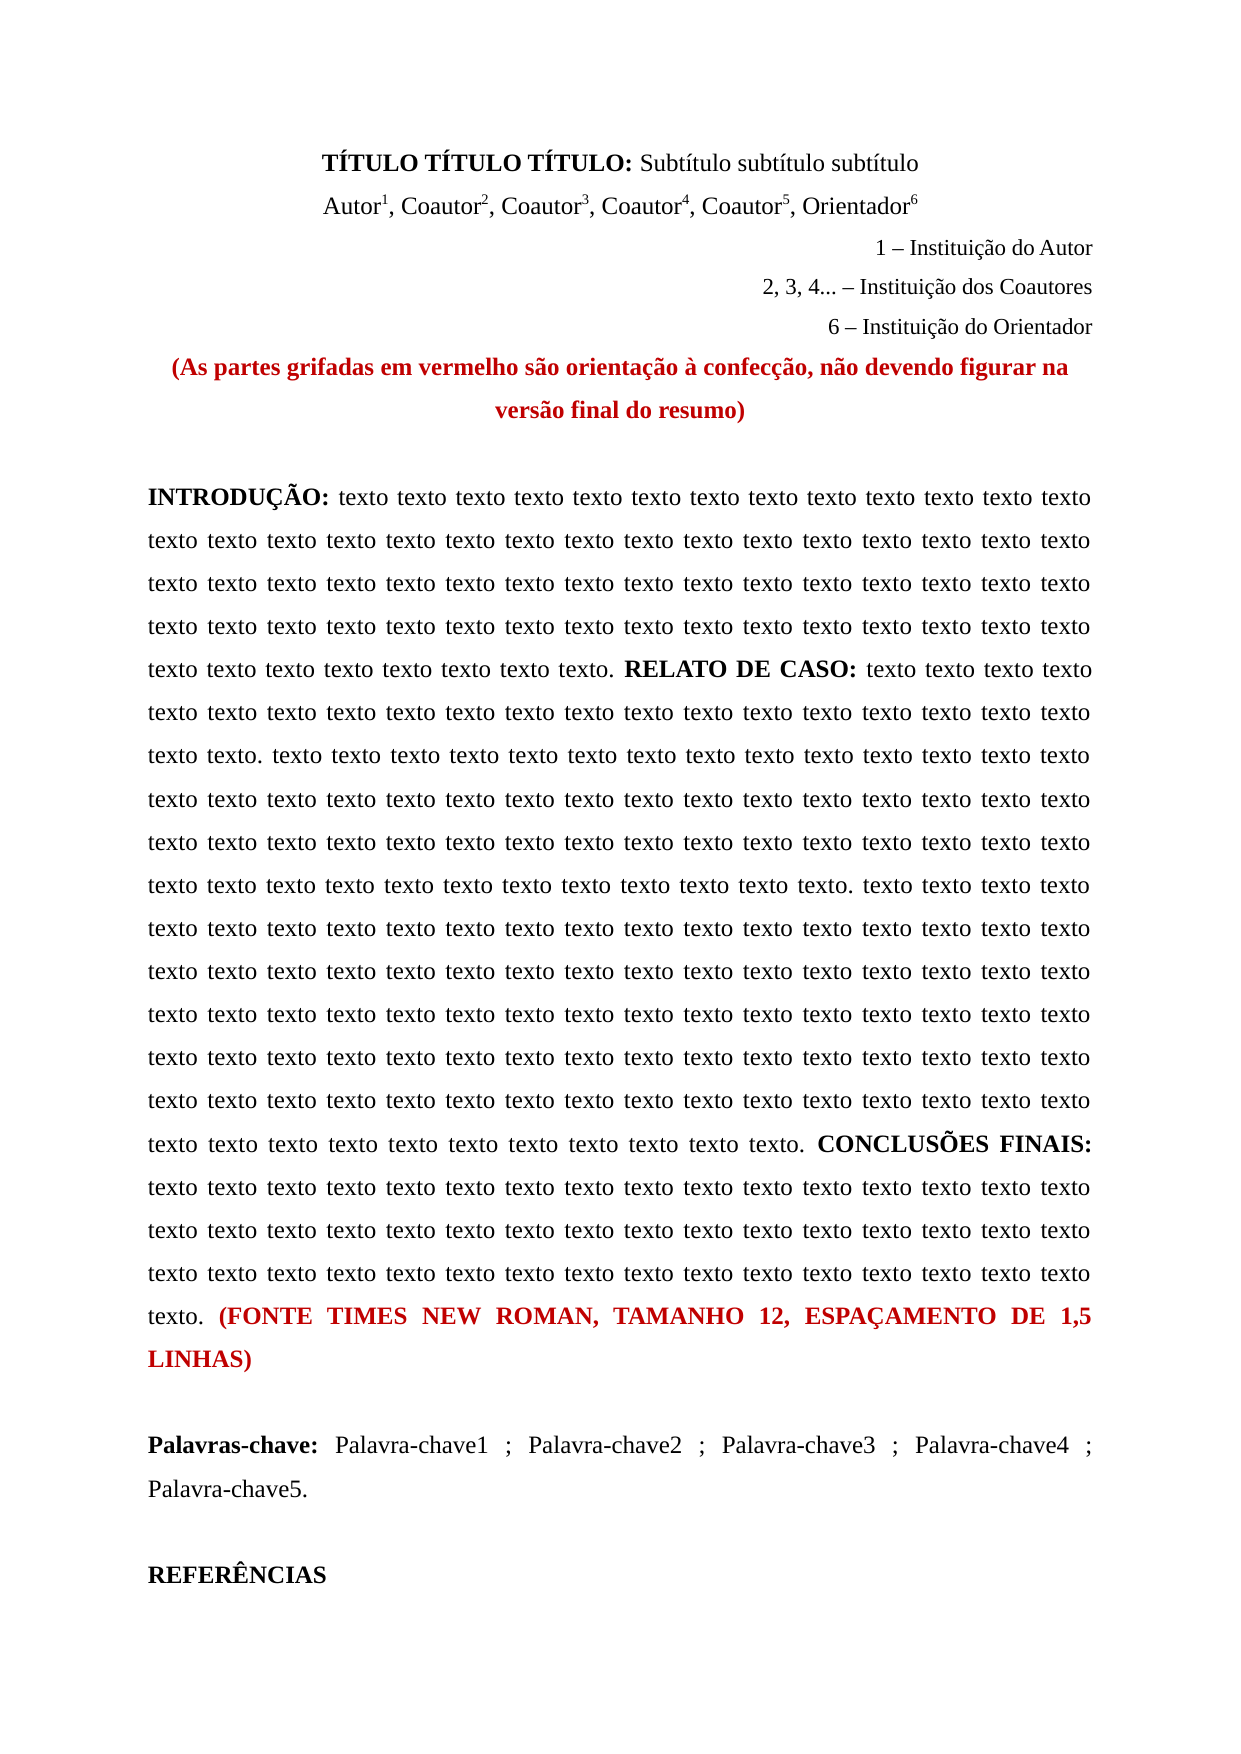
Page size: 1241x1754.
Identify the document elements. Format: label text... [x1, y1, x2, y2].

text Palavras-chave: Palavra-chave1 ; Palavra-chave2 ; Palavra-chave3 ; Palavra-chave4 ; Palavra-chave5. [148, 1431, 1092, 1502]
text 6 – Instituição do Orientador [148, 313, 1092, 339]
text 2, 3, 4... – Instituição dos Coautores [148, 273, 1092, 300]
text Autor1, Coautor2, Coautor3, Coautor4, Coautor5, Orientador6 [148, 191, 1092, 219]
text 1 – Instituição do Autor [148, 234, 1092, 260]
text INTRODUÇÃO: texto texto texto texto texto texto texto texto texto texto texto texto texto texto texto texto texto texto texto texto texto texto texto texto texto texto texto texto texto texto texto texto texto texto texto texto texto texto texto texto texto texto texto texto texto texto texto texto texto texto texto texto texto texto texto texto texto texto texto texto texto texto texto texto texto texto texto texto texto. RELATO DE CASO: texto texto texto texto texto texto texto texto texto texto texto texto texto texto texto texto texto texto texto texto texto texto. texto texto texto texto texto texto texto texto texto texto texto texto texto texto texto texto texto texto texto texto texto texto texto texto texto texto texto texto texto texto texto texto texto texto texto texto texto texto texto texto texto texto texto texto texto texto texto texto texto texto texto texto texto texto texto texto texto texto. texto texto texto texto texto texto texto texto texto texto texto texto texto texto texto texto texto texto texto texto texto texto texto texto texto texto texto texto texto texto texto texto texto texto texto texto texto texto texto texto texto texto texto texto texto texto texto texto texto texto texto texto texto texto texto texto texto texto texto texto texto texto texto texto texto texto texto texto texto texto texto texto texto texto texto texto texto texto texto texto texto texto texto texto texto texto texto texto texto texto texto texto texto texto texto. CONCLUSÕES FINAIS: texto texto texto texto texto texto texto texto texto texto texto texto texto texto texto texto texto texto texto texto texto texto texto texto texto texto texto texto texto texto texto texto texto texto texto texto texto texto texto texto texto texto texto texto texto texto texto texto texto. (FONTE TIMES NEW ROMAN, TAMANHO 12, ESPAÇAMENTO DE 1,5 LINHAS) [148, 482, 1092, 1373]
text TÍTULO TÍTULO TÍTULO: Subtítulo subtítulo subtítulo [148, 148, 1092, 176]
text REFERÊNCIAS [148, 1560, 1092, 1589]
text (As partes grifadas em vermelho são orientação à confecção, não devendo figurar na versão final do resumo) [148, 352, 1092, 424]
